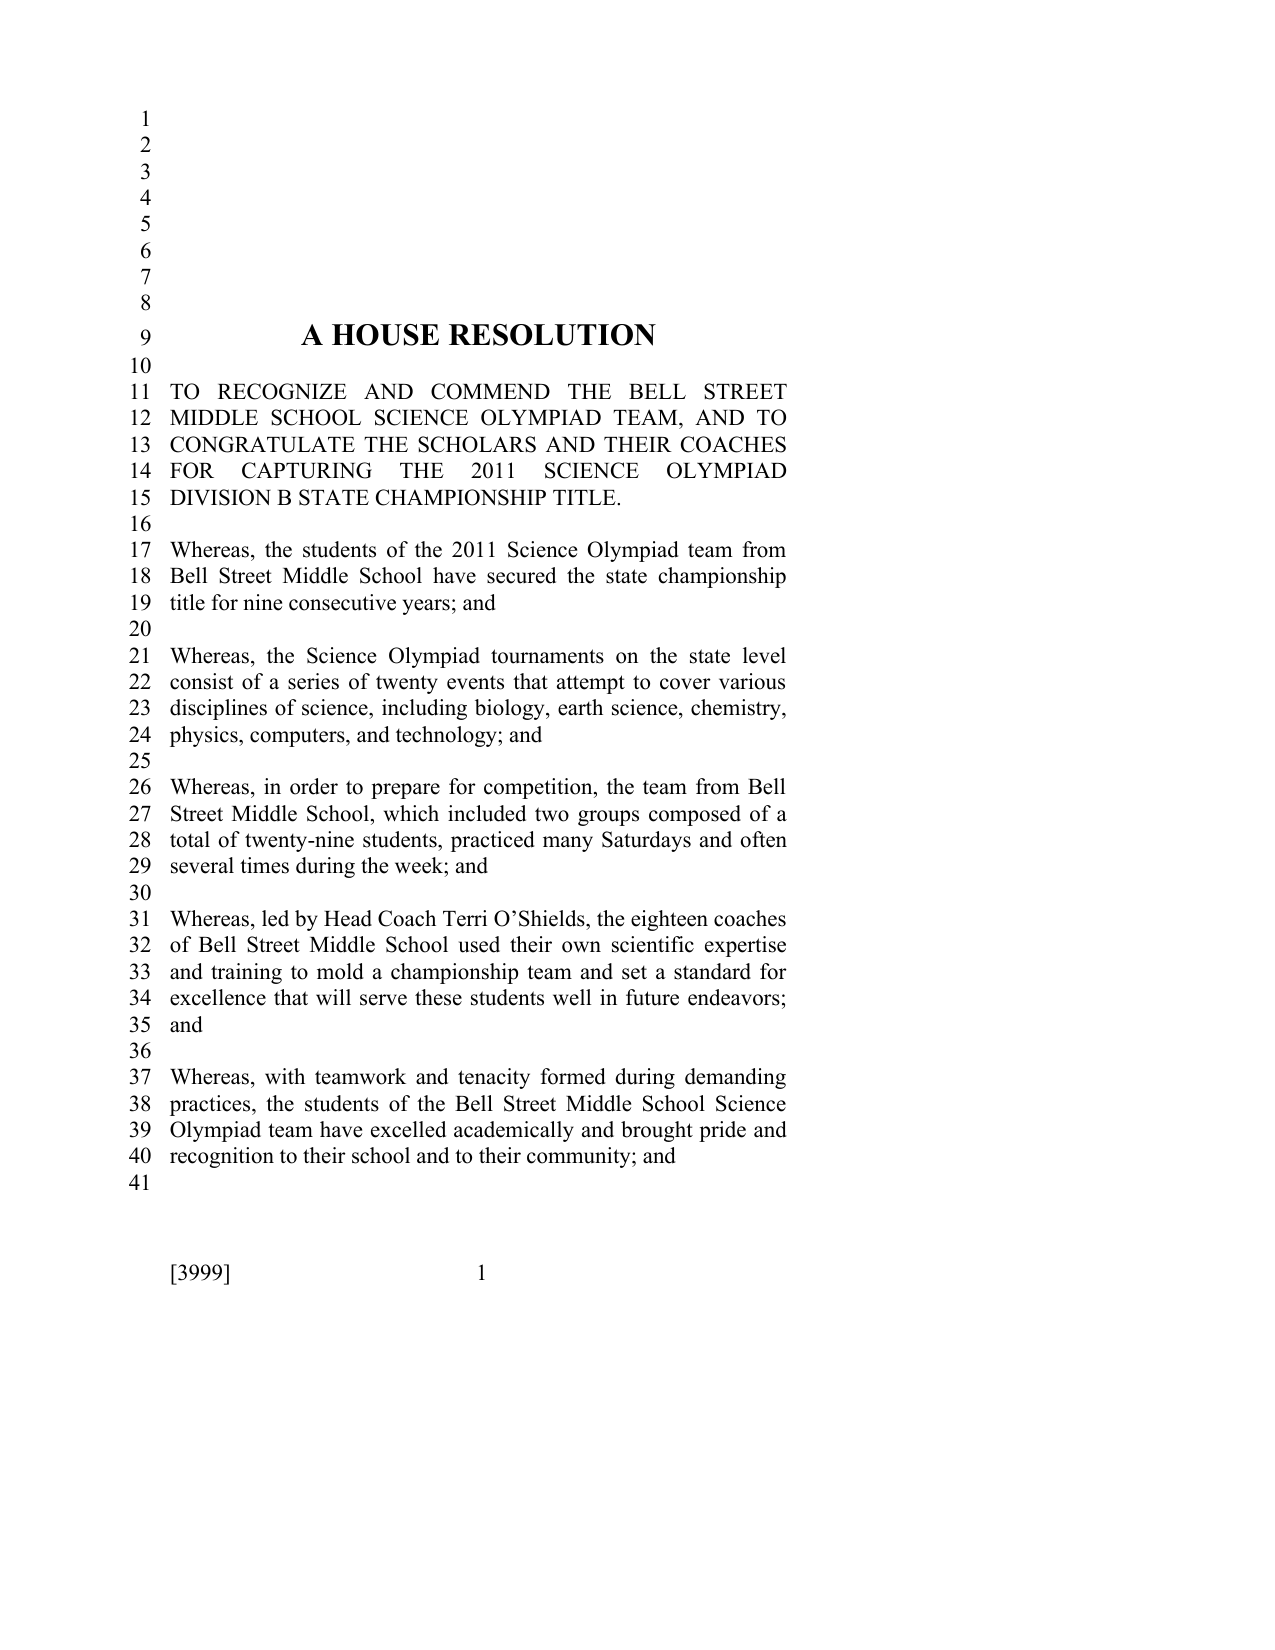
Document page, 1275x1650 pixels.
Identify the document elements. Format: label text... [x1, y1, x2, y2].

text TO RECOGNIZE AND COMMEND THE BELL STREET MIDDLE SCHOOL SCIENCE OLYMPIAD TEAM, AND TO CONGRATULATE THE SCHOLARS AND THEIR COACHES FOR CAPTURING THE 2011 SCIENCE OLYMPIAD DIVISION B STATE CHAMPIONSHIP TITLE. [169, 378, 787, 510]
text A HOUSE RESOLUTION [169, 316, 787, 352]
text Whereas, led by Head Coach Terri O’Shields, the eighteen coaches of Bell Street Middle School used their own scientific expertise and training to mold a championship team and set a standard for excellence that will serve these students well in future endeavors; and [169, 905, 787, 1037]
text Whereas, in order to prepare for competition, the team from Bell Street Middle School, which included two groups composed of a total of twenty-nine students, practiced many Saturdays and often several times during the week; and [169, 773, 787, 879]
text Whereas, the Science Olympiad tournaments on the state level consist of a series of twenty events that attempt to cover various disciplines of science, including biology, earth science, chemistry, physics, computers, and technology; and [169, 642, 787, 747]
text Whereas, the students of the 2011 Science Olympiad team from Bell Street Middle School have secured the state championship title for nine consecutive years; and [169, 536, 787, 615]
text Whereas, with teamwork and tenacity formed during demanding practices, the students of the Bell Street Middle School Science Olympiad team have excelled academically and brought pride and recognition to their school and to their community; and [169, 1063, 787, 1169]
